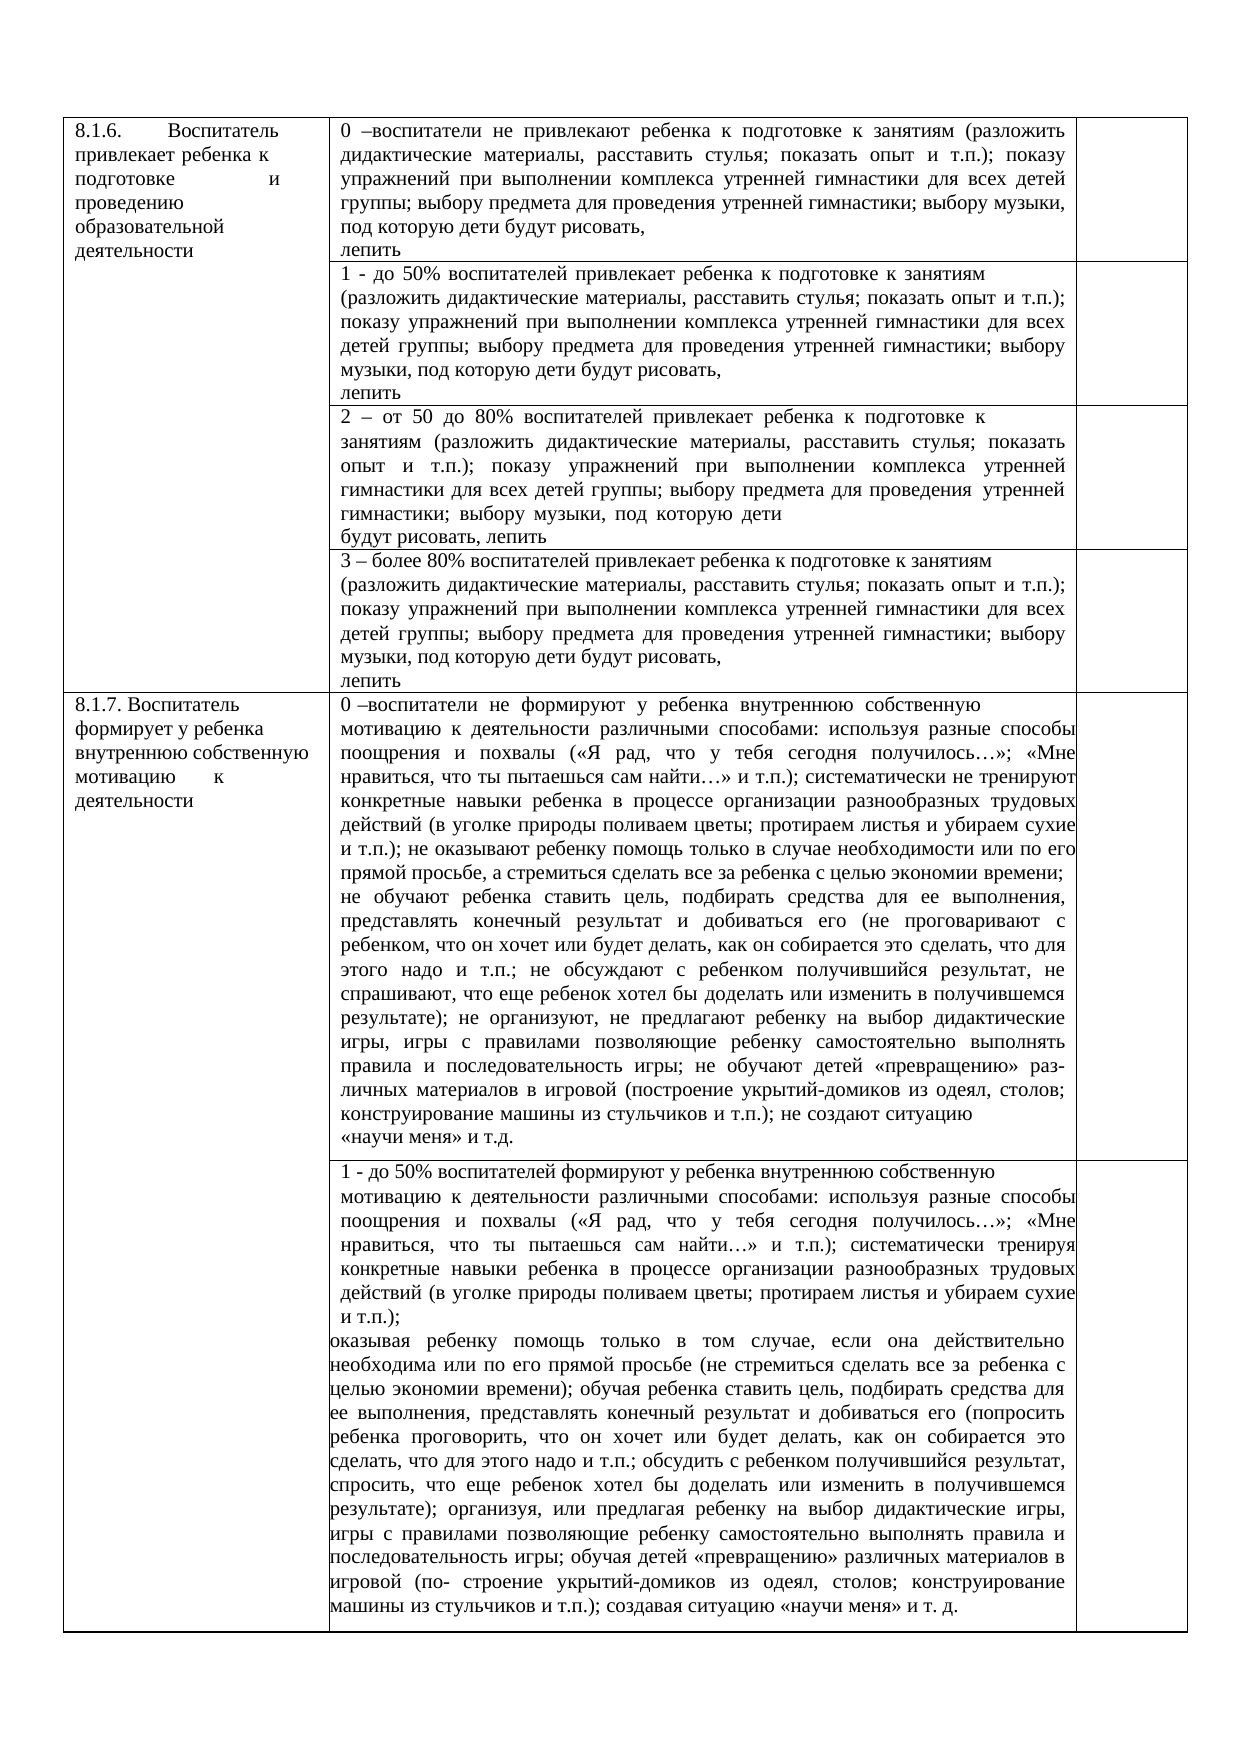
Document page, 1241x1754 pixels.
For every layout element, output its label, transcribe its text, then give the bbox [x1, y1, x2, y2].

table_cell 2 – от 50 до 80% воспитателей привлекает ребенка к подготовке к занятиям (разложить дидактические материалы, расставить стулья; показать опыт и т.п.); показу упражнений при выполнении комплекса утренней гимнастики для всех детей группы; выбору предмета для проведения утренней гимнастики; выбору музыки, под которую дети будут рисовать, лепить [330, 406, 1076, 548]
table_cell 3 – более 80% воспитателей привлекает ребенка к подготовке к занятиям (разложить дидактические материалы, расставить стулья; показать опыт и т.п.); показу упражнений при выполнении комплекса утренней гимнастики для всех детей группы; выбору предмета для проведения утренней гимнастики; выбору музыки, под которую дети будут рисовать, лепить [330, 550, 1076, 692]
table_header [1077, 118, 1187, 261]
table_cell 1 - до 50% воспитателей привлекает ребенка к подготовке к занятиям (разложить дидактические материалы, расставить стулья; показать опыт и т.п.); показу упражнений при выполнении комплекса утренней гимнастики для всех детей группы; выбору предмета для проведения утренней гимнастики; выбору музыки, под которую дети будут рисовать, лепить [330, 262, 1076, 405]
table_header 8.1.6. Воспитатель привлекает ребенка к подготовке и проведению образовательной деятельности [64, 118, 329, 692]
table_cell [1077, 406, 1187, 548]
table_cell 1 - до 50% воспитателей формируют у ребенка внутреннюю собственную мотивацию к деятельности различными способами: используя разные способы поощрения и похвалы («Я рад, что у тебя сегодня получилось…»; «Мне нравиться, что ты пытаешься сам найти…» и т.п.); систематически тренируя конкретные навыки ребенка в процессе организации разнообразных трудовых действий (в уголке природы поливаем цветы; протираем листья и убираем сухие и т.п.); оказывая ребенку помощь только в том случае, если она действительно необходима или по его прямой просьбе (не стремиться сделать все за ребенка с целью экономии времени); обучая ребенка ставить цель, подбирать средства для ее выполнения, представлять конечный результат и добиваться его (попросить ребенка проговорить, что он хочет или будет делать, как он собирается это сделать, что для этого надо и т.п.; обсудить с ребенком получившийся результат, спросить, что еще ребенок хотел бы доделать или изменить в получившемся результате); организуя, или предлагая ребенку на выбор дидактические игры, игры с правилами позволяющие ребенку самостоятельно выполнять правила и последовательность игры; обучая детей «превращению» различных материалов в игровой (по- строение укрытий-домиков из одеял, столов; конструирование машины из стульчиков и т.п.); создавая ситуацию «научи меня» и т. д. [330, 1161, 1076, 1631]
table_cell [1077, 693, 1187, 1160]
table_cell [1077, 1161, 1187, 1631]
table_cell [1077, 550, 1187, 692]
table_header 0 –воспитатели не привлекают ребенка к подготовке к занятиям (разложить дидактические материалы, расставить стулья; показать опыт и т.п.); показу упражнений при выполнении комплекса утренней гимнастики для всех детей группы; выбору предмета для проведения утренней гимнастики; выбору музыки, под которую дети будут рисовать, лепить [330, 118, 1076, 261]
table_cell [1077, 262, 1187, 405]
table_cell 8.1.7. Воспитатель формирует у ребенка внутреннюю собственную мотивацию к деятельности [64, 693, 329, 1631]
table_cell 0 –воспитатели не формируют у ребенка внутреннюю собственную мотивацию к деятельности различными способами: используя разные способы поощрения и похвалы («Я рад, что у тебя сегодня получилось…»; «Мне нравиться, что ты пытаешься сам найти…» и т.п.); систематически не тренируют конкретные навыки ребенка в процессе организации разнообразных трудовых действий (в уголке природы поливаем цветы; протираем листья и убираем сухие и т.п.); не оказывают ребенку помощь только в случае необходимости или по его прямой просьбе, а стремиться сделать все за ребенка с целью экономии времени; не обучают ребенка ставить цель, подбирать средства для ее выполнения, представлять конечный результат и добиваться его (не проговаривают с ребенком, что он хочет или будет делать, как он собирается это сделать, что для этого надо и т.п.; не обсуждают с ребенком получившийся результат, не спрашивают, что еще ребенок хотел бы доделать или изменить в получившемся результате); не организуют, не предлагают ребенку на выбор дидактические игры, игры с правилами позволяющие ребенку самостоятельно выполнять правила и последовательность игры; не обучают детей «превращению» раз- личных материалов в игровой (построение укрытий-домиков из одеял, столов; конструирование машины из стульчиков и т.п.); не создают ситуацию «научи меня» и т.д. [330, 693, 1076, 1160]
